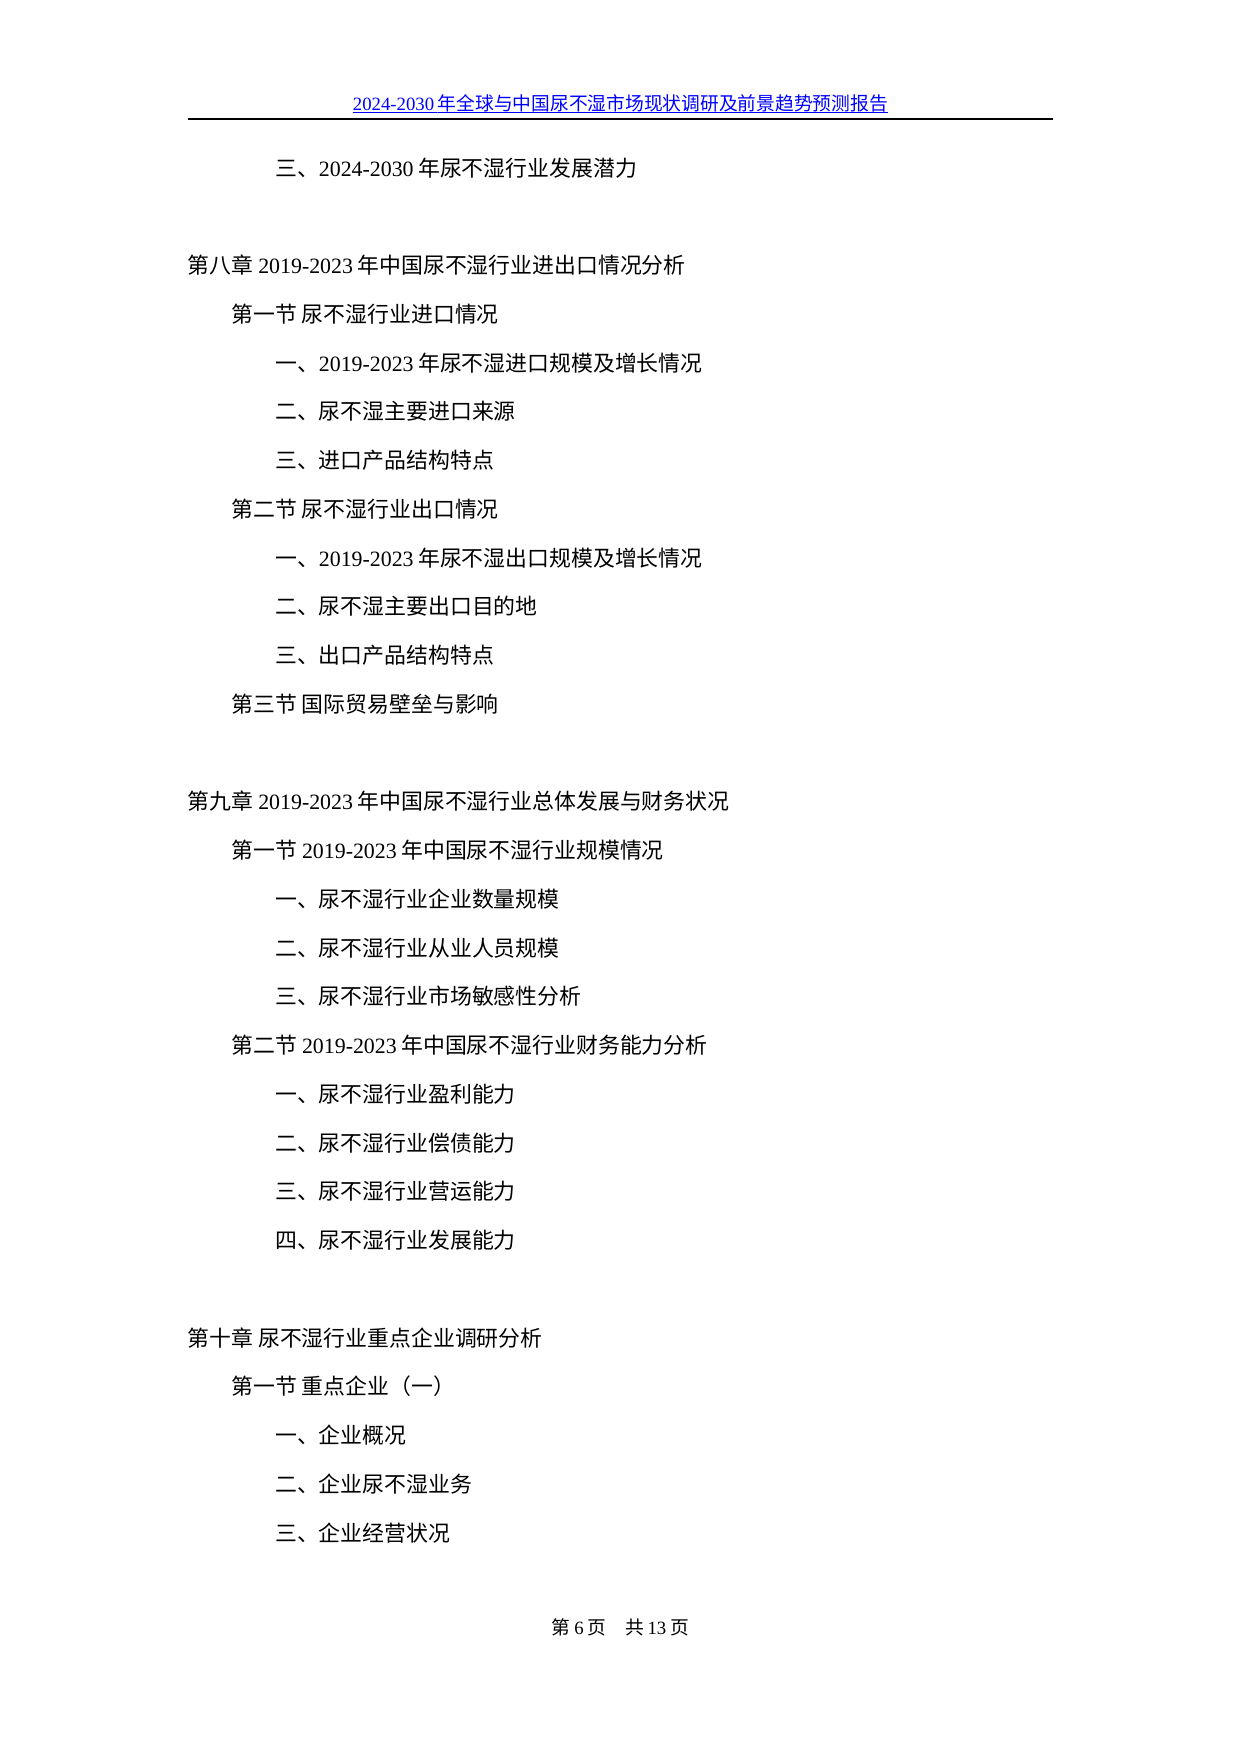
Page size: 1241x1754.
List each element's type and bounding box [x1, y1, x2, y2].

text [187, 150, 1053, 1548]
